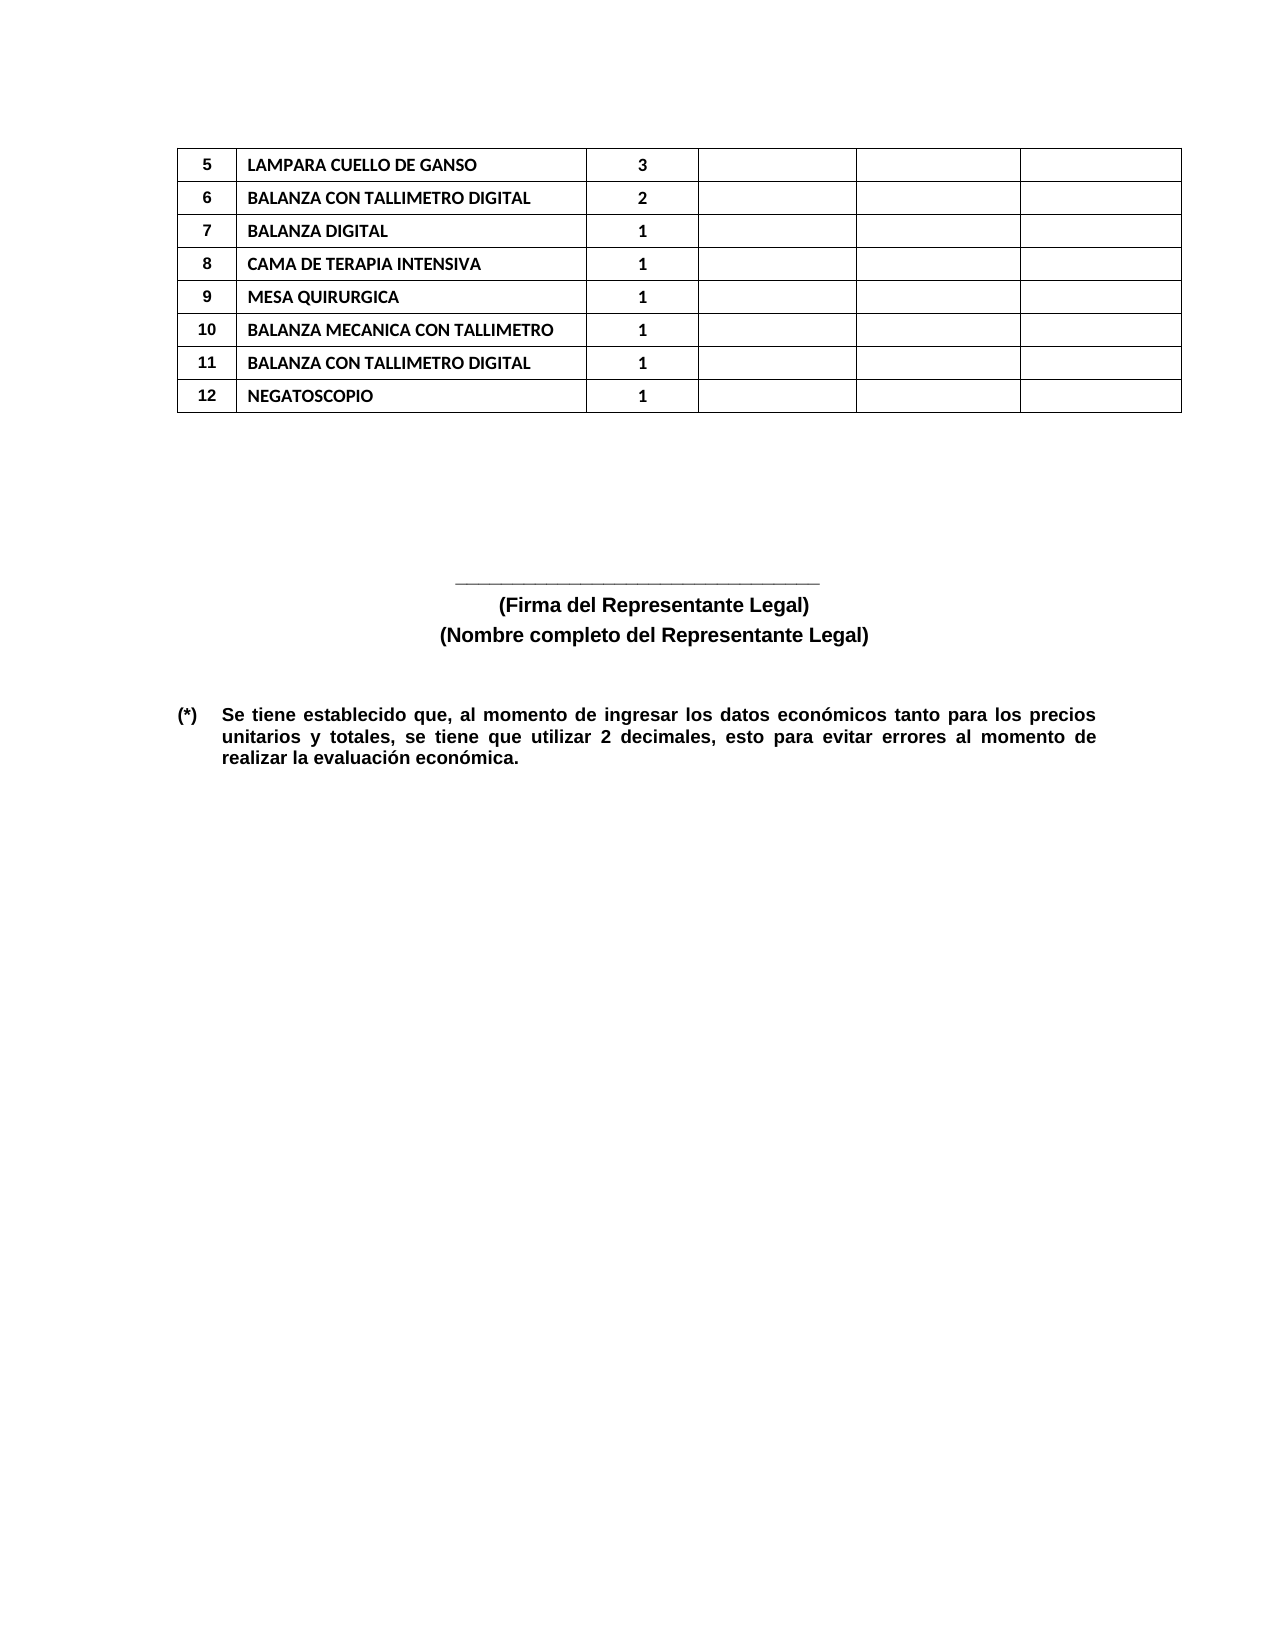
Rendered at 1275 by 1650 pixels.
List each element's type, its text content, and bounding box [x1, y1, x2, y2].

table_cell [857, 248, 1020, 280]
table_cell 1 [587, 215, 698, 247]
table_cell 5 [178, 149, 236, 181]
table_cell [857, 314, 1020, 346]
table_cell [1021, 380, 1181, 412]
table_cell [1021, 281, 1181, 313]
table_cell [857, 347, 1020, 379]
table_cell 8 [178, 248, 236, 280]
table_cell 3 [587, 149, 698, 181]
table_cell [857, 215, 1020, 247]
table_cell [699, 182, 856, 214]
table_cell [1021, 182, 1181, 214]
table_cell 10 [178, 314, 236, 346]
table_cell 11 [178, 347, 236, 379]
table_cell BALANZA MECANICA CON TALLIMETRO [237, 314, 586, 346]
table_cell [857, 182, 1020, 214]
table_cell MESA QUIRURGICA [237, 281, 586, 313]
table_cell 1 [587, 314, 698, 346]
table_cell BALANZA CON TALLIMETRO DIGITAL [237, 182, 586, 214]
table_cell 1 [587, 380, 698, 412]
text (Firma del Representante Legal) [177, 593, 1098, 617]
text ________________________________ [177, 562, 1098, 586]
table_cell BALANZA DIGITAL [237, 215, 586, 247]
table_cell [699, 248, 856, 280]
table_cell 9 [178, 281, 236, 313]
table_cell [699, 314, 856, 346]
table_cell [1021, 347, 1181, 379]
table_cell 1 [587, 281, 698, 313]
table_cell [857, 149, 1020, 181]
table_cell [699, 347, 856, 379]
table_cell CAMA DE TERAPIA INTENSIVA [237, 248, 586, 280]
table_cell 6 [178, 182, 236, 214]
table_cell 1 [587, 248, 698, 280]
table_cell 7 [178, 215, 236, 247]
table_cell 12 [178, 380, 236, 412]
table_cell [1021, 215, 1181, 247]
table_cell 1 [587, 347, 698, 379]
table_cell [699, 380, 856, 412]
text (Nombre completo del Representante Legal) [177, 623, 1098, 647]
table_cell [699, 281, 856, 313]
table_cell [1021, 314, 1181, 346]
table_cell [699, 215, 856, 247]
table_cell NEGATOSCOPIO [237, 380, 586, 412]
table_cell [1021, 248, 1181, 280]
table_cell [857, 380, 1020, 412]
table_cell LAMPARA CUELLO DE GANSO [237, 149, 586, 181]
table_cell 2 [587, 182, 698, 214]
text (*) Se tiene establecido que, al momento de ingresar los datos económicos tanto para los precios unitarios y totales, se tiene que utilizar 2 decimales, esto para evitar errores al momento de realizar la evaluación económica. [177, 704, 1098, 768]
table_cell [857, 281, 1020, 313]
table_cell [699, 149, 856, 181]
table_cell [1021, 149, 1181, 181]
table_cell BALANZA CON TALLIMETRO DIGITAL [237, 347, 586, 379]
